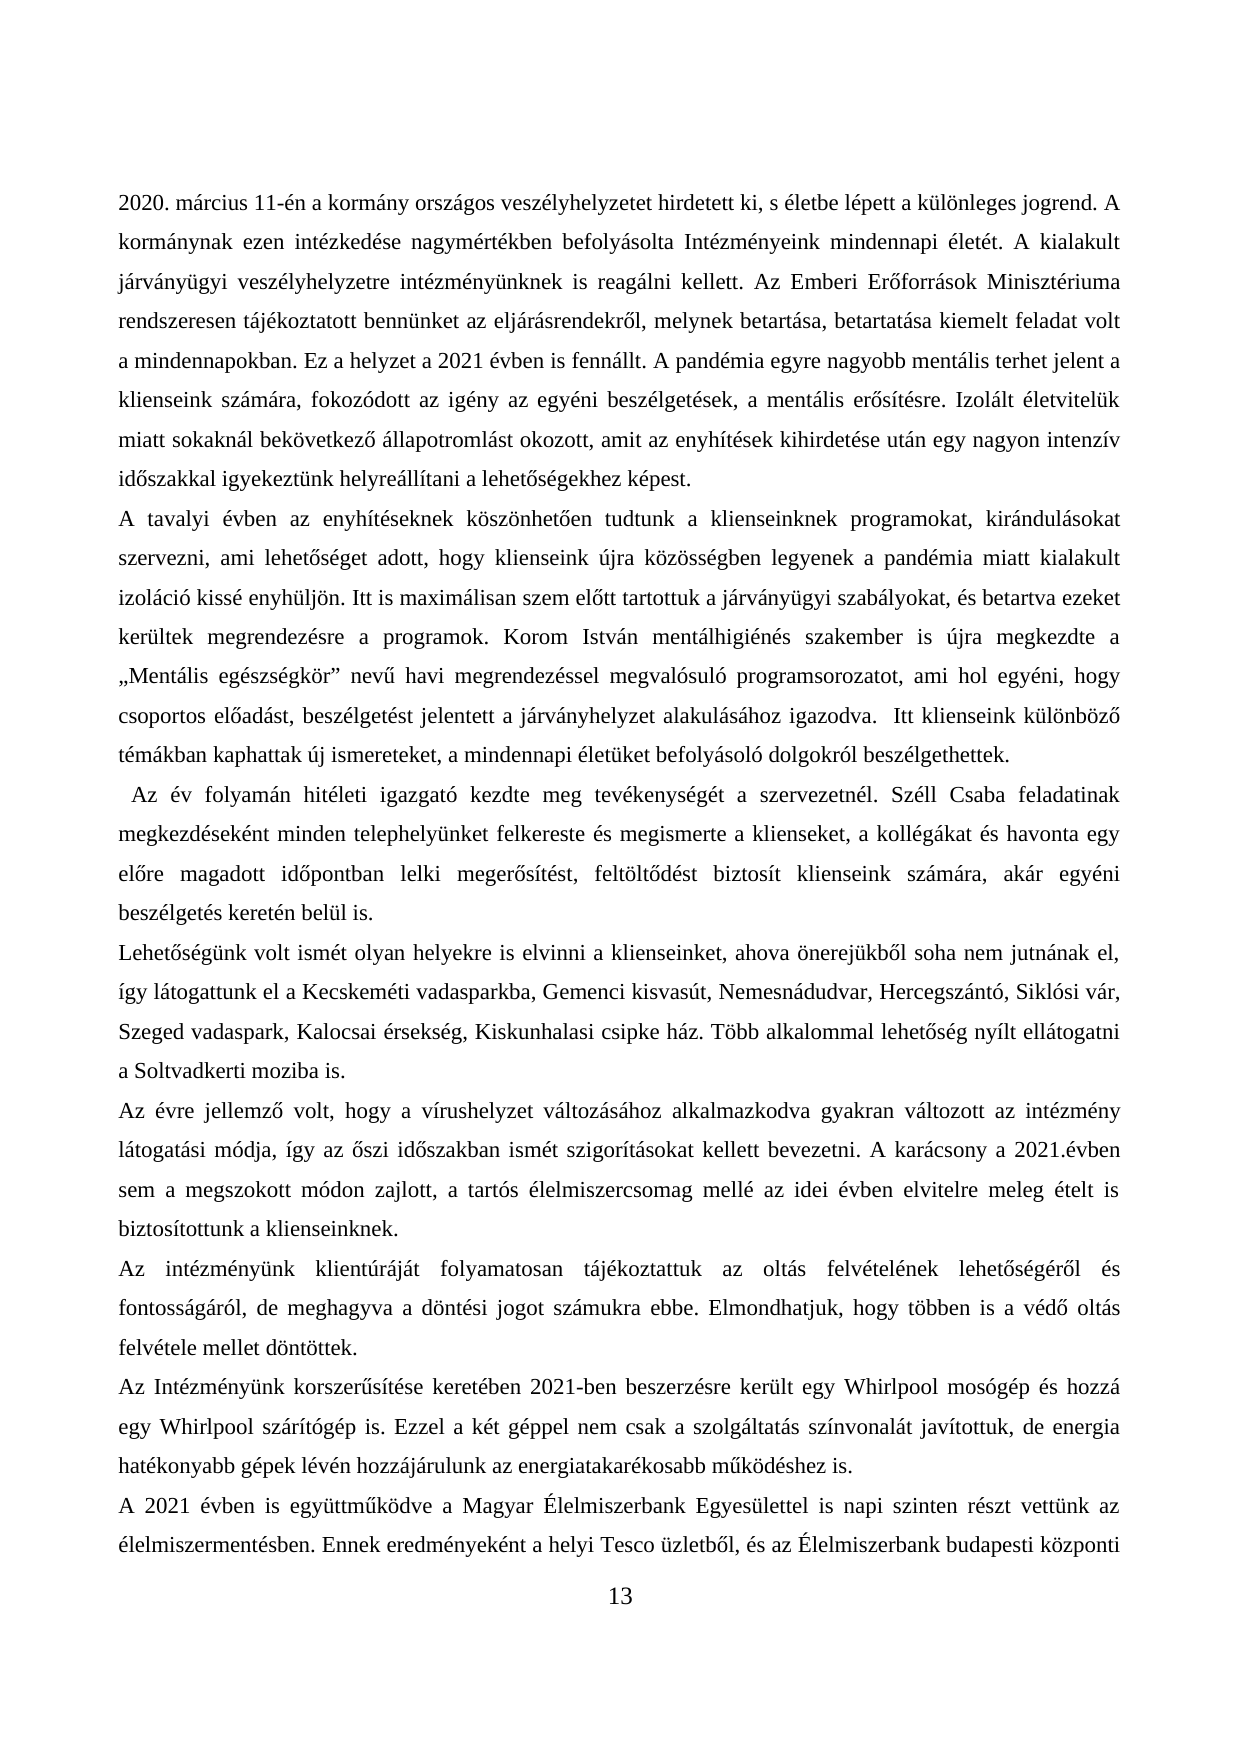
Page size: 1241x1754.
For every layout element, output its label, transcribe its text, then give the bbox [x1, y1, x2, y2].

text Az intézményünk klientúráját folyamatosan tájékoztattuk az oltás felvételének lehetőségéről és fontosságáról, de meghagyva a döntési jogot számukra ebbe. Elmondhatjuk, hogy többen is a védő oltás felvétele mellet döntöttek. [118, 1255, 1122, 1360]
text Az évre jellemző volt, hogy a vírushelyzet változásához alkalmazkodva gyakran változott az intézmény látogatási módja, így az őszi időszakban ismét szigorításokat kellett bevezetni. A karácsony a 2021.évben sem a megszokott módon zajlott, a tartós élelmiszercsomag mellé az idei évben elvitelre meleg ételt is biztosítottunk a klienseinknek. [118, 1097, 1122, 1242]
text Az Intézményünk korszerűsítése keretében 2021-ben beszerzésre került egy Whirlpool mosógép és hozzá egy Whirlpool szárítógép is. Ezzel a két géppel nem csak a szolgáltatás színvonalát javítottuk, de energia hatékonyabb gépek lévén hozzájárulunk az energiatakarékosabb működéshez is. [118, 1373, 1122, 1478]
text 2020. március 11-én a kormány országos veszélyhelyzetet hirdetett ki, s életbe lépett a különleges jogrend. A kormánynak ezen intézkedése nagymértékben befolyásolta Intézményeink mindennapi életét. A kialakult járványügyi veszélyhelyzetre intézményünknek is reagálni kellett. Az Emberi Erőforrások Minisztériuma rendszeresen tájékoztatott bennünket az eljárásrendekről, melynek betartása, betartatása kiemelt feladat volt a mindennapokban. Ez a helyzet a 2021 évben is fennállt. A pandémia egyre nagyobb mentális terhet jelent a klienseink számára, fokozódott az igény az egyéni beszélgetések, a mentális erősítésre. Izolált életvitelük miatt sokaknál bekövetkező állapotromlást okozott, amit az enyhítések kihirdetése után egy nagyon intenzív időszakkal igyekeztünk helyreállítani a lehetőségekhez képest. [118, 189, 1122, 492]
text Lehetőségünk volt ismét olyan helyekre is elvinni a klienseinket, ahova önerejükből soha nem jutnának el, így látogattunk el a Kecskeméti vadasparkba, Gemenci kisvasút, Nemesnádudvar, Hercegszántó, Siklósi vár, Szeged vadaspark, Kalocsai érsekség, Kiskunhalasi csipke ház. Több alkalommal lehetőség nyílt ellátogatni a Soltvadkerti moziba is. [118, 939, 1122, 1084]
text Az év folyamán hitéleti igazgató kezdte meg tevékenységét a szervezetnél. Széll Csaba feladatinak megkezdéseként minden telephelyünket felkereste és megismerte a klienseket, a kollégákat és havonta egy előre magadott időpontban lelki megerősítést, feltöltődést biztosít klienseink számára, akár egyéni beszélgetés keretén belül is. [118, 781, 1122, 926]
text A tavalyi évben az enyhítéseknek köszönhetően tudtunk a klienseinknek programokat, kirándulásokat szervezni, ami lehetőséget adott, hogy klienseink újra közösségben legyenek a pandémia miatt kialakult izoláció kissé enyhüljön. Itt is maximálisan szem előtt tartottuk a járványügyi szabályokat, és betartva ezeket kerültek megrendezésre a programok. Korom István mentálhigiénés szakember is újra megkezdte a „Mentális egészségkör” nevű havi megrendezéssel megvalósuló programsorozatot, ami hol egyéni, hogy csoportos előadást, beszélgetést jelentett a járványhelyzet alakulásához igazodva. Itt klienseink különböző témákban kaphattak új ismereteket, a mindennapi életüket befolyásoló dolgokról beszélgethettek. [118, 505, 1122, 768]
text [118, 1492, 1122, 1557]
